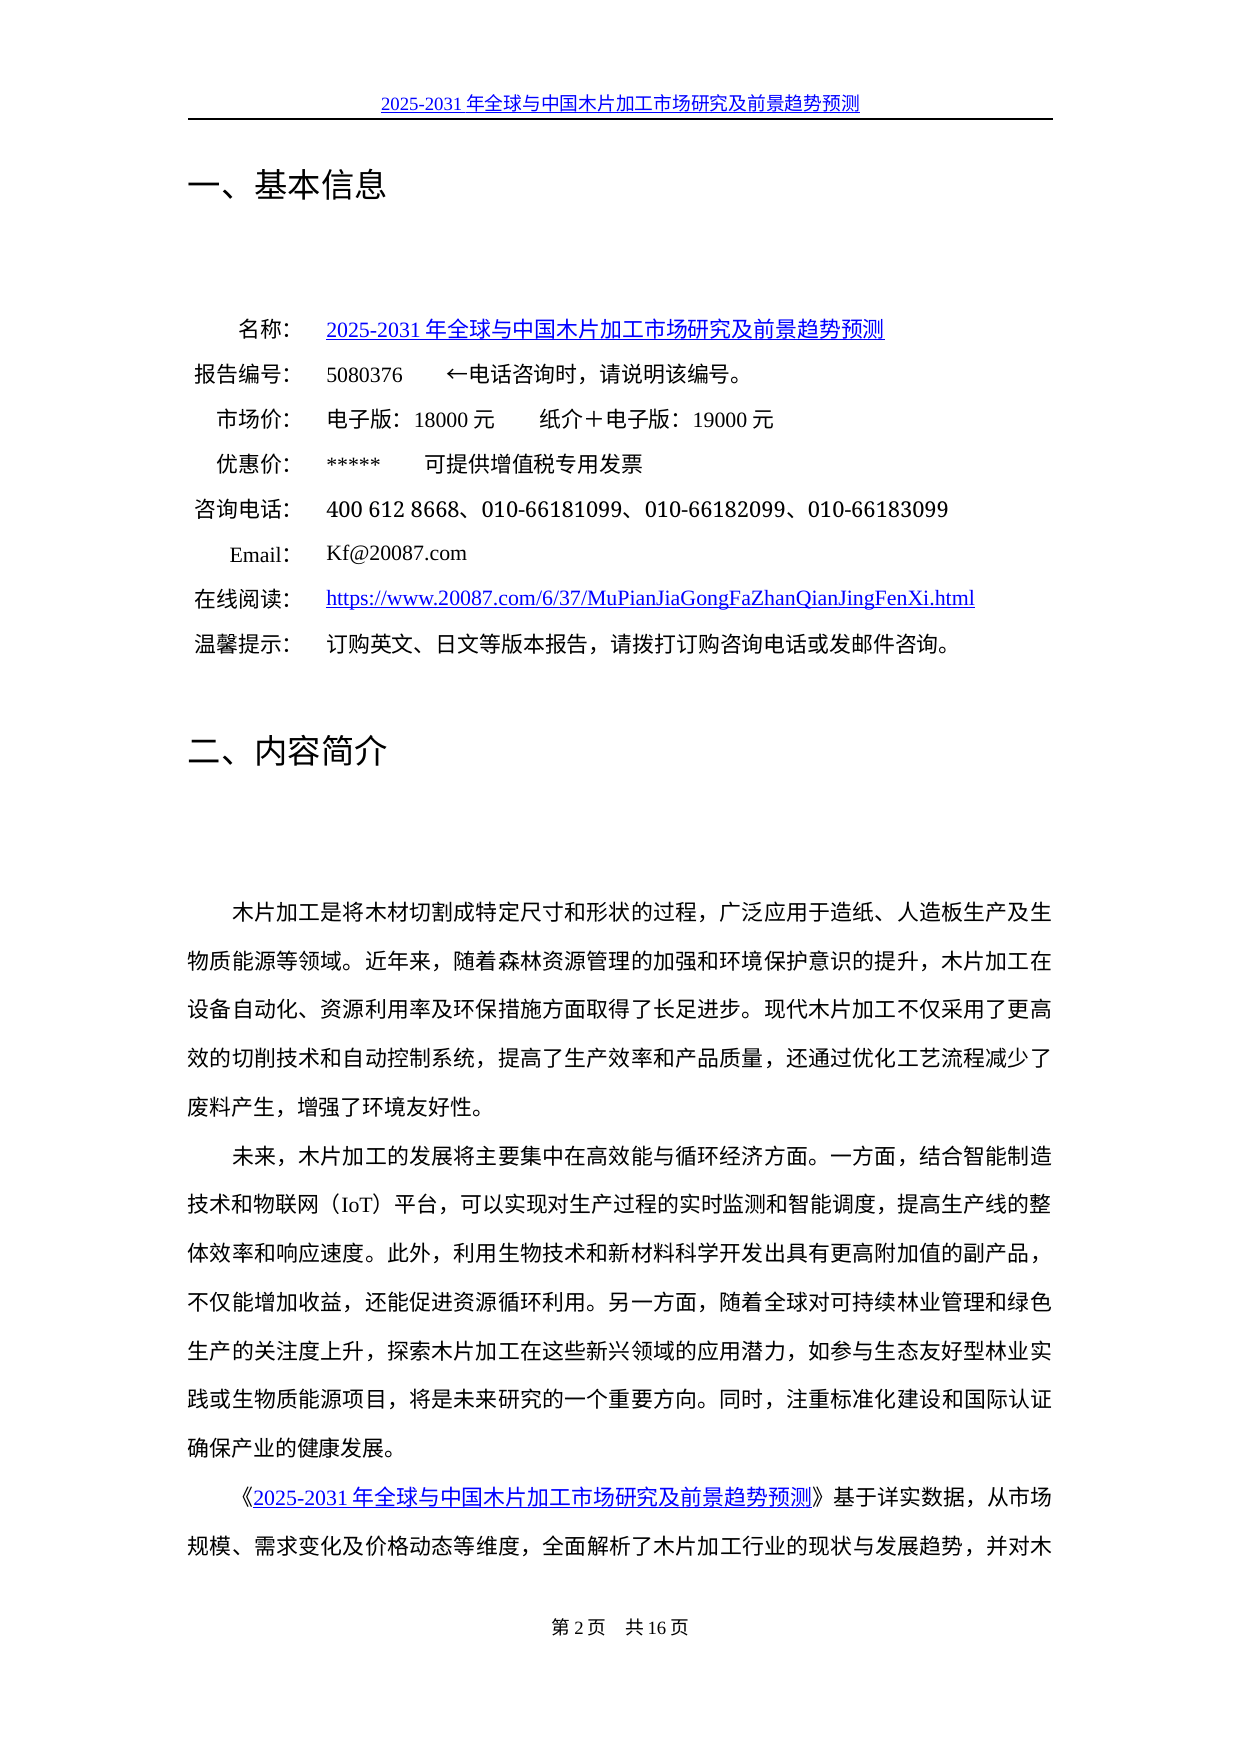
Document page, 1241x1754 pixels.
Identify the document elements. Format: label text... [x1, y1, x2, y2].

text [187, 894, 1053, 1561]
table_cell ***** 可提供增值税专用发票 [315, 447, 1073, 492]
table_cell 5080376 ←电话咨询时，请说明该编号。 [315, 357, 1073, 402]
table_cell [315, 582, 1073, 627]
table_cell 报告编号： [167, 357, 315, 402]
table_cell 温馨提示： [167, 627, 315, 672]
table_cell Email： [167, 537, 315, 582]
table_cell 电子版：18000 元 纸介＋电子版：19000 元 [315, 402, 1073, 447]
table_cell 400 612 8668、010-66181099、010-66182099、010-66183099 [315, 492, 1073, 537]
table_cell 市场价： [167, 402, 315, 447]
title 二、内容简介 [187, 717, 1053, 782]
title 一、基本信息 [187, 150, 1053, 215]
table_cell 咨询电话： [167, 492, 315, 537]
table_cell 订购英文、日文等版本报告，请拨打订购咨询电话或发邮件咨询。 [315, 627, 1073, 672]
table_cell 优惠价： [167, 447, 315, 492]
table_header 2025-2031年全球与中国木片加工市场研究及前景趋势预测 [315, 312, 1073, 357]
table_cell 在线阅读： [167, 582, 315, 627]
table_cell Kf@20087.com [315, 537, 1073, 582]
table_header 名称： [167, 312, 315, 357]
